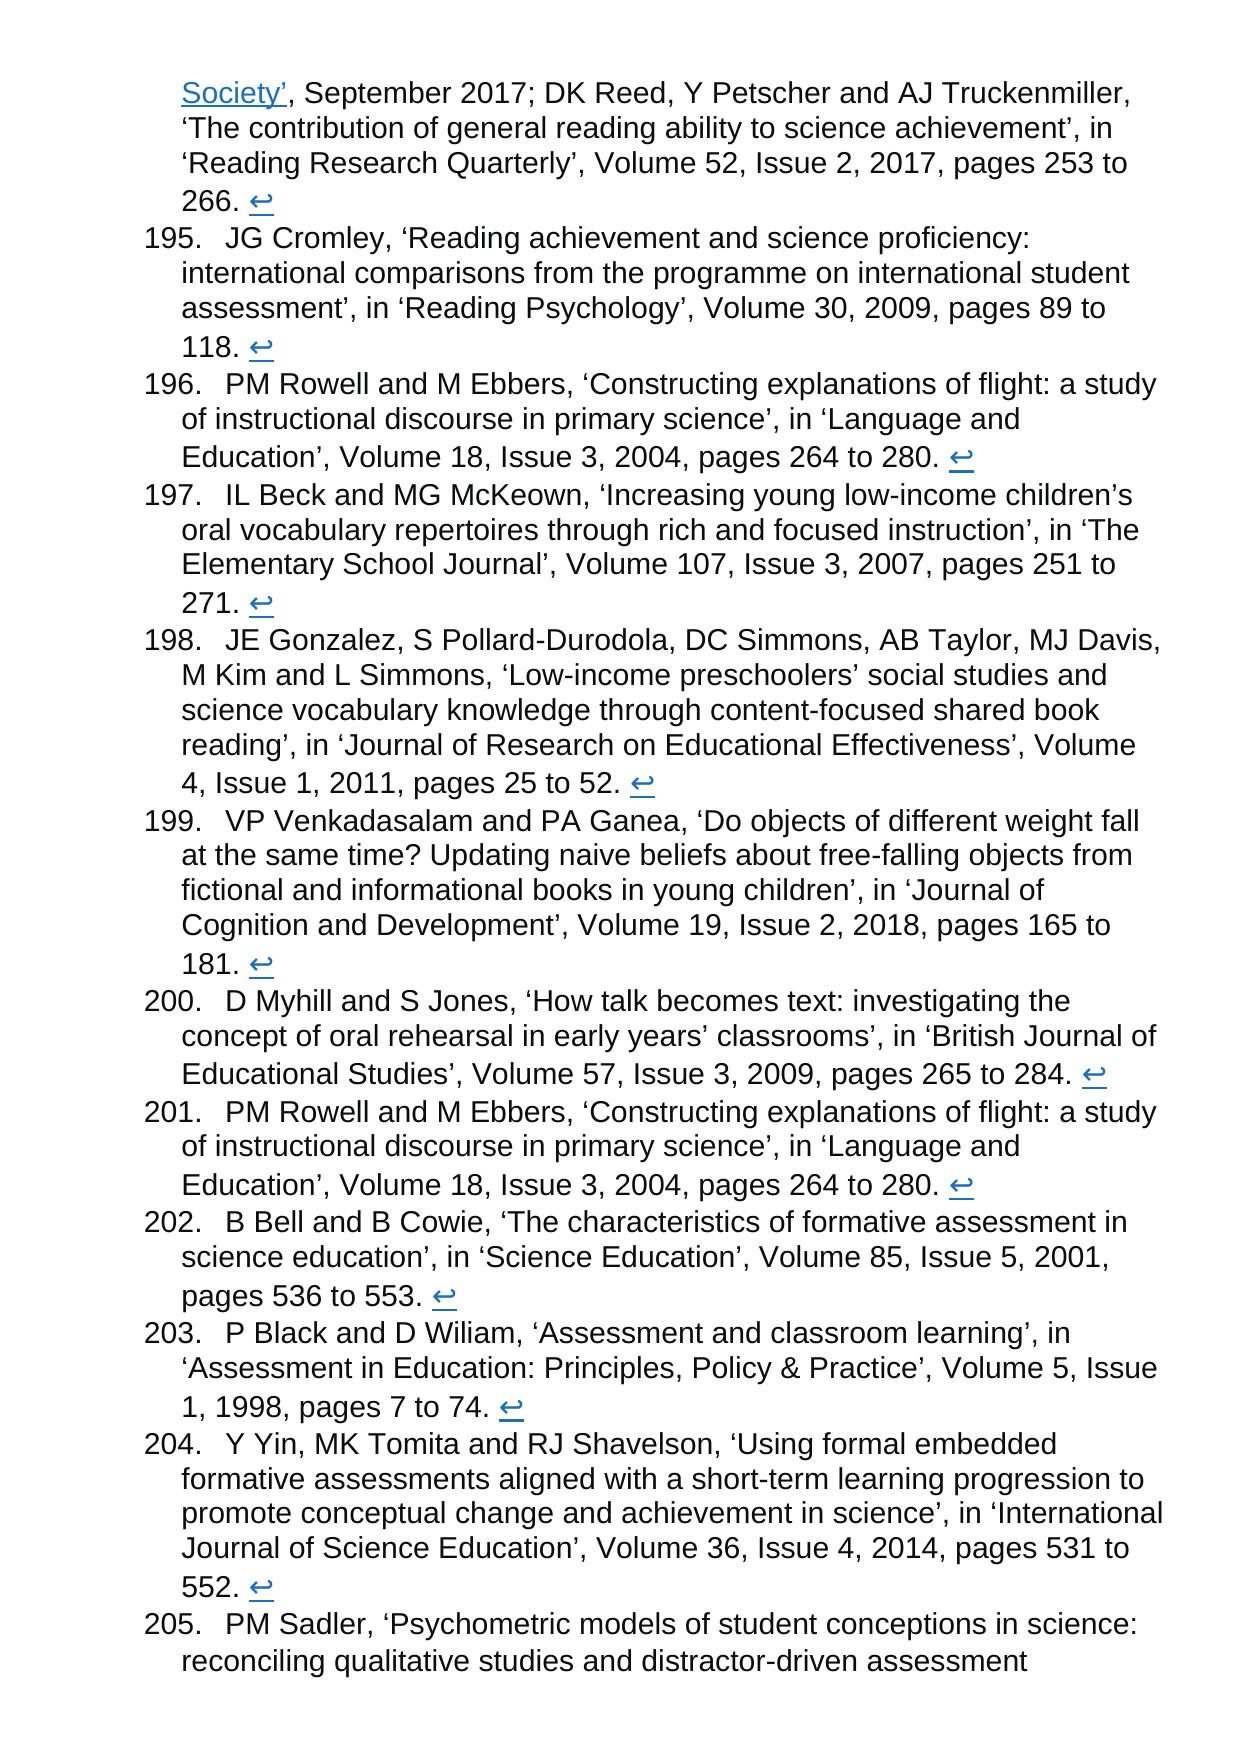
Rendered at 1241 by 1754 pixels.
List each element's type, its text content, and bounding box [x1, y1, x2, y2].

list VP Venkadasalam and PA Ganea, ‘Do objects of different weight fall at the same time? Updating naive beliefs about free-falling objects from fictional and informational books in young children’, in ‘Journal of Cognition and Development’, Volume 19, Issue 2, 2018, pages 165 to 181. ↩ [144, 803, 1165, 983]
list IL Beck and MG McKeown, ‘Increasing young low-income children’s oral vocabulary repertoires through rich and focused instruction’, in ‘The Elementary School Journal’, Volume 107, Issue 3, 2007, pages 251 to 271. ↩ [144, 477, 1165, 622]
list JG Cromley, ‘Reading achievement and science proficiency: international comparisons from the programme on international student assessment’, in ‘Reading Psychology’, Volume 30, 2009, pages 89 to 118. ↩ [144, 221, 1165, 366]
list P Black and D Wiliam, ‘Assessment and classroom learning’, in ‘Assessment in Education: Principles, Policy & Practice’, Volume 5, Issue 1, 1998, pages 7 to 74. ↩ [144, 1315, 1165, 1426]
list PM Rowell and M Ebbers, ‘Constructing explanations of flight: a study of instructional discourse in primary science’, in ‘Language and Education’, Volume 18, Issue 3, 2004, pages 264 to 280. ↩ [144, 366, 1165, 477]
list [144, 75, 1165, 221]
list PM Rowell and M Ebbers, ‘Constructing explanations of flight: a study of instructional discourse in primary science’, in ‘Language and Education’, Volume 18, Issue 3, 2004, pages 264 to 280. ↩ [144, 1094, 1165, 1204]
list B Bell and B Cowie, ‘The characteristics of formative assessment in science education’, in ‘Science Education’, Volume 85, Issue 5, 2001, pages 536 to 553. ↩ [144, 1204, 1165, 1315]
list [144, 1606, 1165, 1677]
list D Myhill and S Jones, ‘How talk becomes text: investigating the concept of oral rehearsal in early years’ classrooms’, in ‘British Journal of Educational Studies’, Volume 57, Issue 3, 2009, pages 265 to 284. ↩ [144, 983, 1165, 1094]
list JE Gonzalez, S Pollard-Durodola, DC Simmons, AB Taylor, MJ Davis, M Kim and L Simmons, ‘Low-income preschoolers’ social studies and science vocabulary knowledge through content-focused shared book reading’, in ‘Journal of Research on Educational Effectiveness’, Volume 4, Issue 1, 2011, pages 25 to 52. ↩ [144, 622, 1165, 803]
